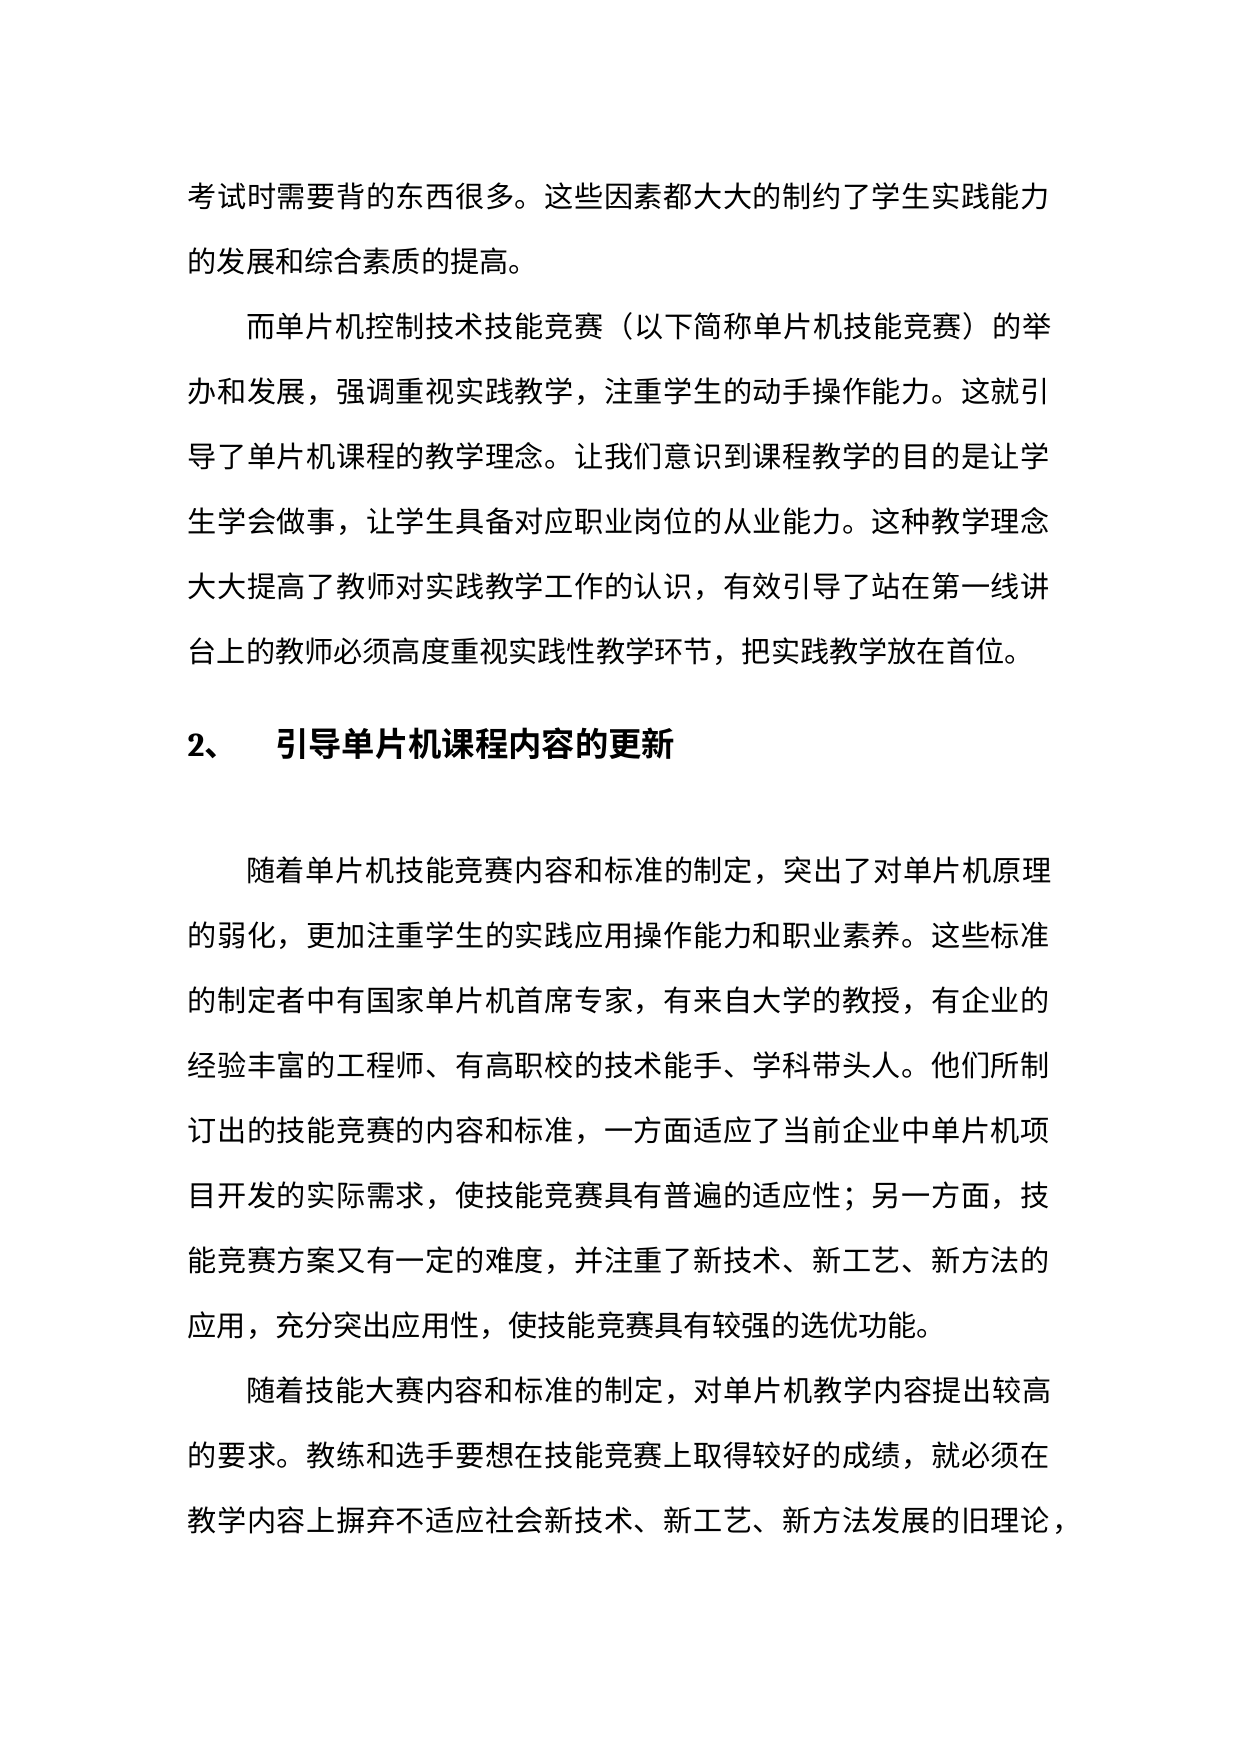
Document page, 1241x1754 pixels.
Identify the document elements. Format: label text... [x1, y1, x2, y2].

text 而单片机控制技术技能竞赛（以下简称单片机技能竞赛）的举办和发展，强调重视实践教学，注重学生的动手操作能力。这就引导了单片机课程的教学理念。让我们意识到课程教学的目的是让学生学会做事，让学生具备对应职业岗位的从业能力。这种教学理念大大提高了教师对实践教学工作的认识，有效引导了站在第一线讲台上的教师必须高度重视实践性教学环节，把实践教学放在首位。 [187, 292, 1053, 682]
text 随着单片机技能竞赛内容和标准的制定，突出了对单片机原理的弱化，更加注重学生的实践应用操作能力和职业素养。这些标准的制定者中有国家单片机首席专家，有来自大学的教授，有企业的经验丰富的工程师、有高职校的技术能手、学科带头人。他们所制订出的技能竞赛的内容和标准，一方面适应了当前企业中单片机项目开发的实际需求，使技能竞赛具有普遍的适应性；另一方面，技能竞赛方案又有一定的难度，并注重了新技术、新工艺、新方法的应用，充分突出应用性，使技能竞赛具有较强的选优功能。 [187, 836, 1053, 1356]
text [187, 162, 1053, 292]
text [187, 1356, 1053, 1551]
subtitle 引导单片机课程内容的更新 [187, 709, 1053, 774]
